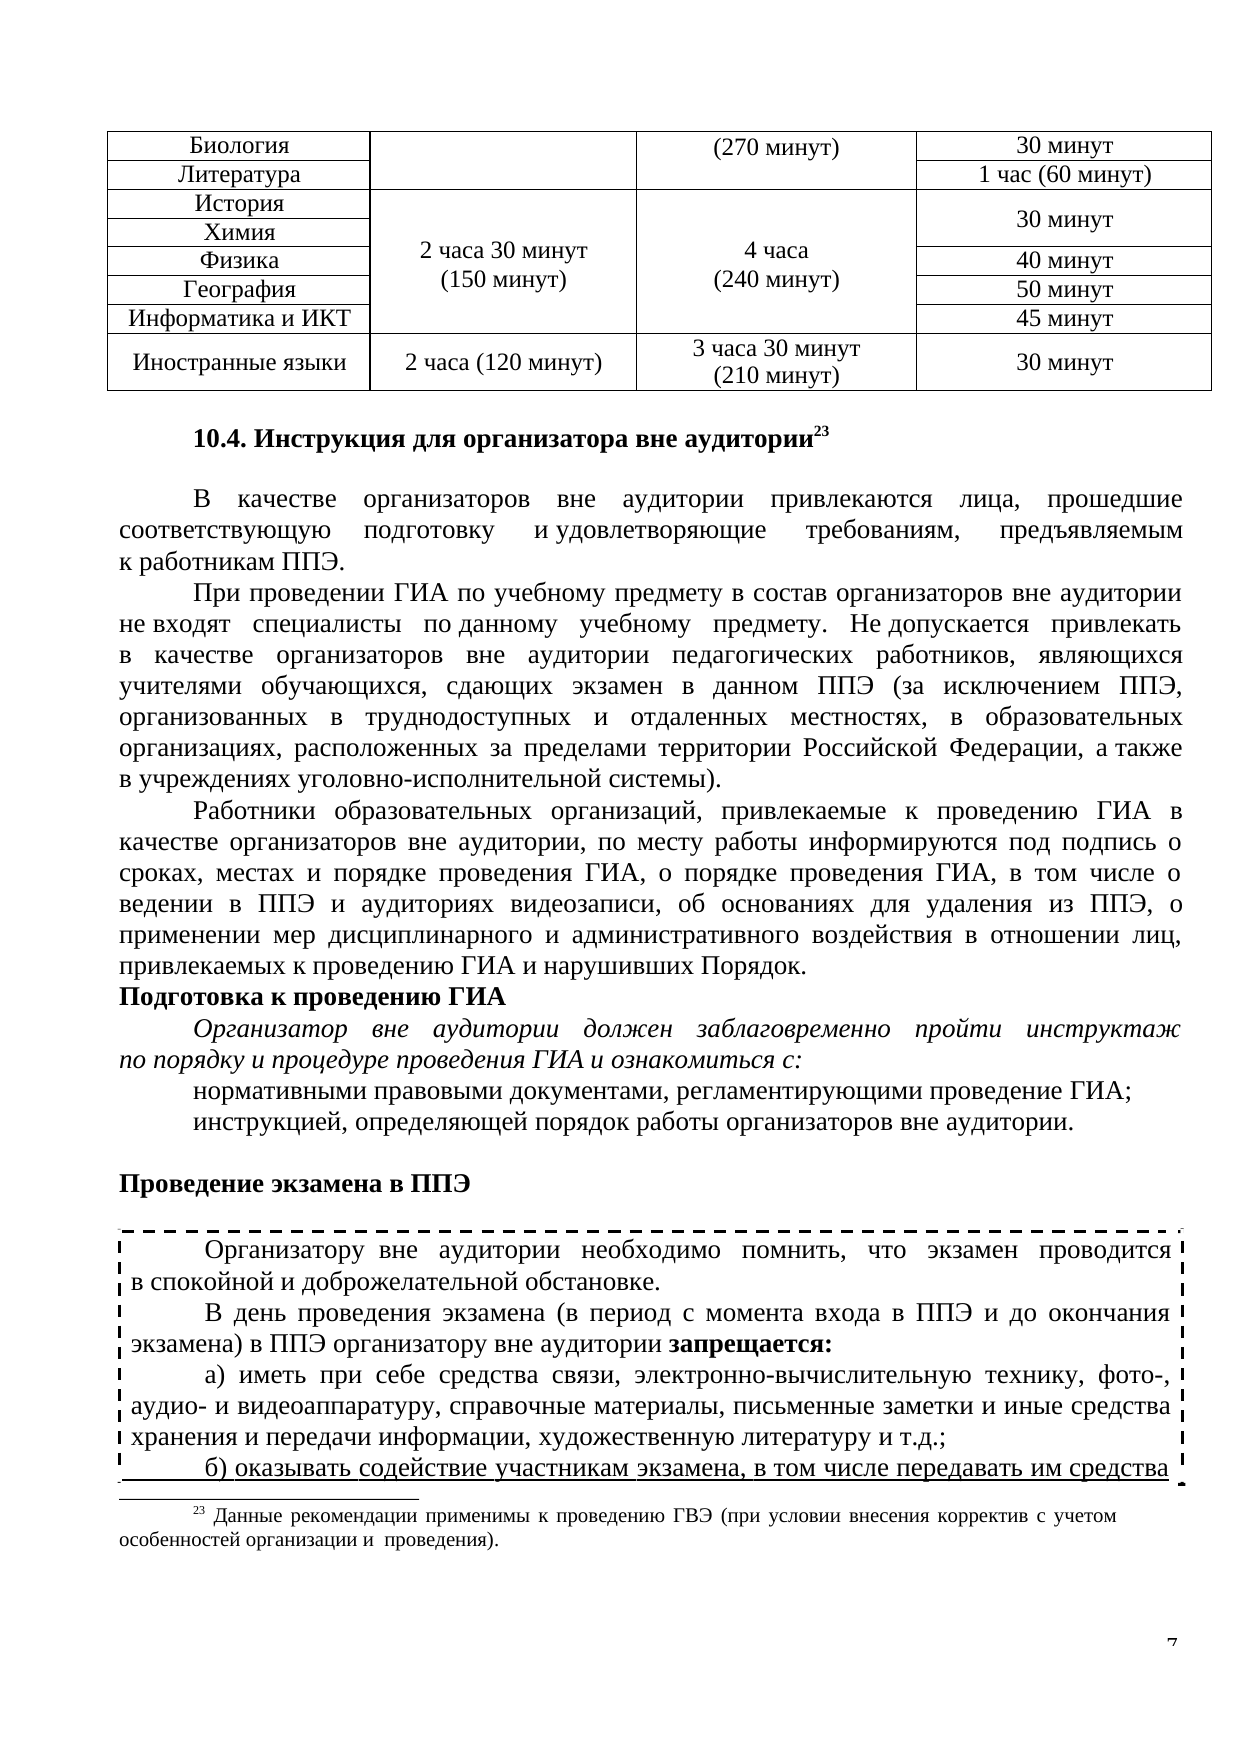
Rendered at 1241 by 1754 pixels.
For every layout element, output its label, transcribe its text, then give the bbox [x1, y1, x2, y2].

subtitle Проведение экзамена в ППЭ [119, 1167, 1226, 1198]
text Организатору вне аудитории необходимо помнить, что экзамен проводится в спокойной и доброжелательной обстановке. [131, 1225, 1172, 1296]
table_cell Физика [108, 247, 369, 275]
table_cell Химия [108, 219, 369, 246]
table_cell 40 минут [917, 247, 1211, 275]
table_cell География [108, 276, 369, 303]
text При проведении ГИА по учебному предмету в состав организаторов вне аудитории не входят специалисты по данному учебному предмету. Не допускается привлекать в качестве организаторов вне аудитории педагогических работников, являющихся учителями обучающихся, сдающих экзамен в данном ППЭ (за исключением ППЭ, организованных в труднодоступных и отдаленных местностях, в образовательных организациях, расположенных за пределами территории Российской Федерации, а также в учреждениях уголовно-исполнительной системы). [119, 576, 1183, 794]
text Организатор вне аудитории должен заблаговременно пройти инструктаж по порядку и процедуре проведения ГИА и ознакомиться с: [119, 1012, 1183, 1074]
text а) иметь при себе средства связи, электронно-вычислительную технику, фото-, аудио- и видеоаппаратуру, справочные материалы, письменные заметки и иные средства хранения и передачи информации, художественную литературу и т.д.; [131, 1358, 1172, 1452]
table_cell 45 минут [917, 305, 1211, 332]
table_cell Иностранные языки [108, 334, 369, 390]
subtitle Инструкция для организатора вне аудитории23 [193, 422, 1226, 453]
table_cell 2 часа (120 минут) [371, 334, 636, 390]
table_cell Информатика и ИКТ [108, 305, 369, 332]
table_cell 3 часа 30 минут (210 минут) [637, 334, 916, 390]
table_cell История [108, 190, 369, 217]
table_header [371, 132, 636, 189]
text В качестве организаторов вне аудитории привлекаются лица, прошедшие соответствующую подготовку и удовлетворяющие требованиям, предъявляемым к работникам ППЭ. [119, 482, 1183, 576]
table_header (270 минут) [637, 132, 916, 189]
text нормативными правовыми документами, регламентирующими проведение ГИА; инструкцией, определяющей порядок работы организаторов вне аудитории. [193, 1074, 1133, 1136]
table_cell 50 минут [917, 276, 1211, 303]
text В день проведения экзамена (в период с момента входа в ППЭ и до окончания экзамена) в ППЭ организатору вне аудитории запрещается: [131, 1296, 1172, 1358]
table_cell 30 минут [917, 334, 1211, 390]
text б) оказывать содействие участникам экзамена, в том числе передавать им средства [122, 1452, 1226, 1483]
table_header 30 минут [917, 132, 1211, 160]
table_cell 2 часа 30 минут (150 минут) [371, 190, 636, 332]
table_cell 30 минут [917, 190, 1211, 246]
table_header Биология [108, 132, 369, 160]
table_cell Литература [108, 161, 369, 189]
table_cell 1 час (60 минут) [917, 161, 1211, 189]
subtitle Подготовка к проведению ГИА [119, 981, 1226, 1011]
text 23 Данные рекомендации применимы к проведению ГВЭ (при условии внесения корректив с учетом особенностей организации и проведения). [119, 1503, 1185, 1551]
table_cell 4 часа (240 минут) [637, 190, 916, 332]
text Работники образовательных организаций, привлекаемые к проведению ГИА в качестве организаторов вне аудитории, по месту работы информируются под подпись о сроках, местах и порядке проведения ГИА, о порядке проведения ГИА, в том числе о ведении в ППЭ и аудиториях видеозаписи, об основаниях для удаления из ППЭ, о применении мер дисциплинарного и административного воздействия в отношении лиц, привлекаемых к проведению ГИА и нарушивших Порядок. [119, 794, 1183, 981]
